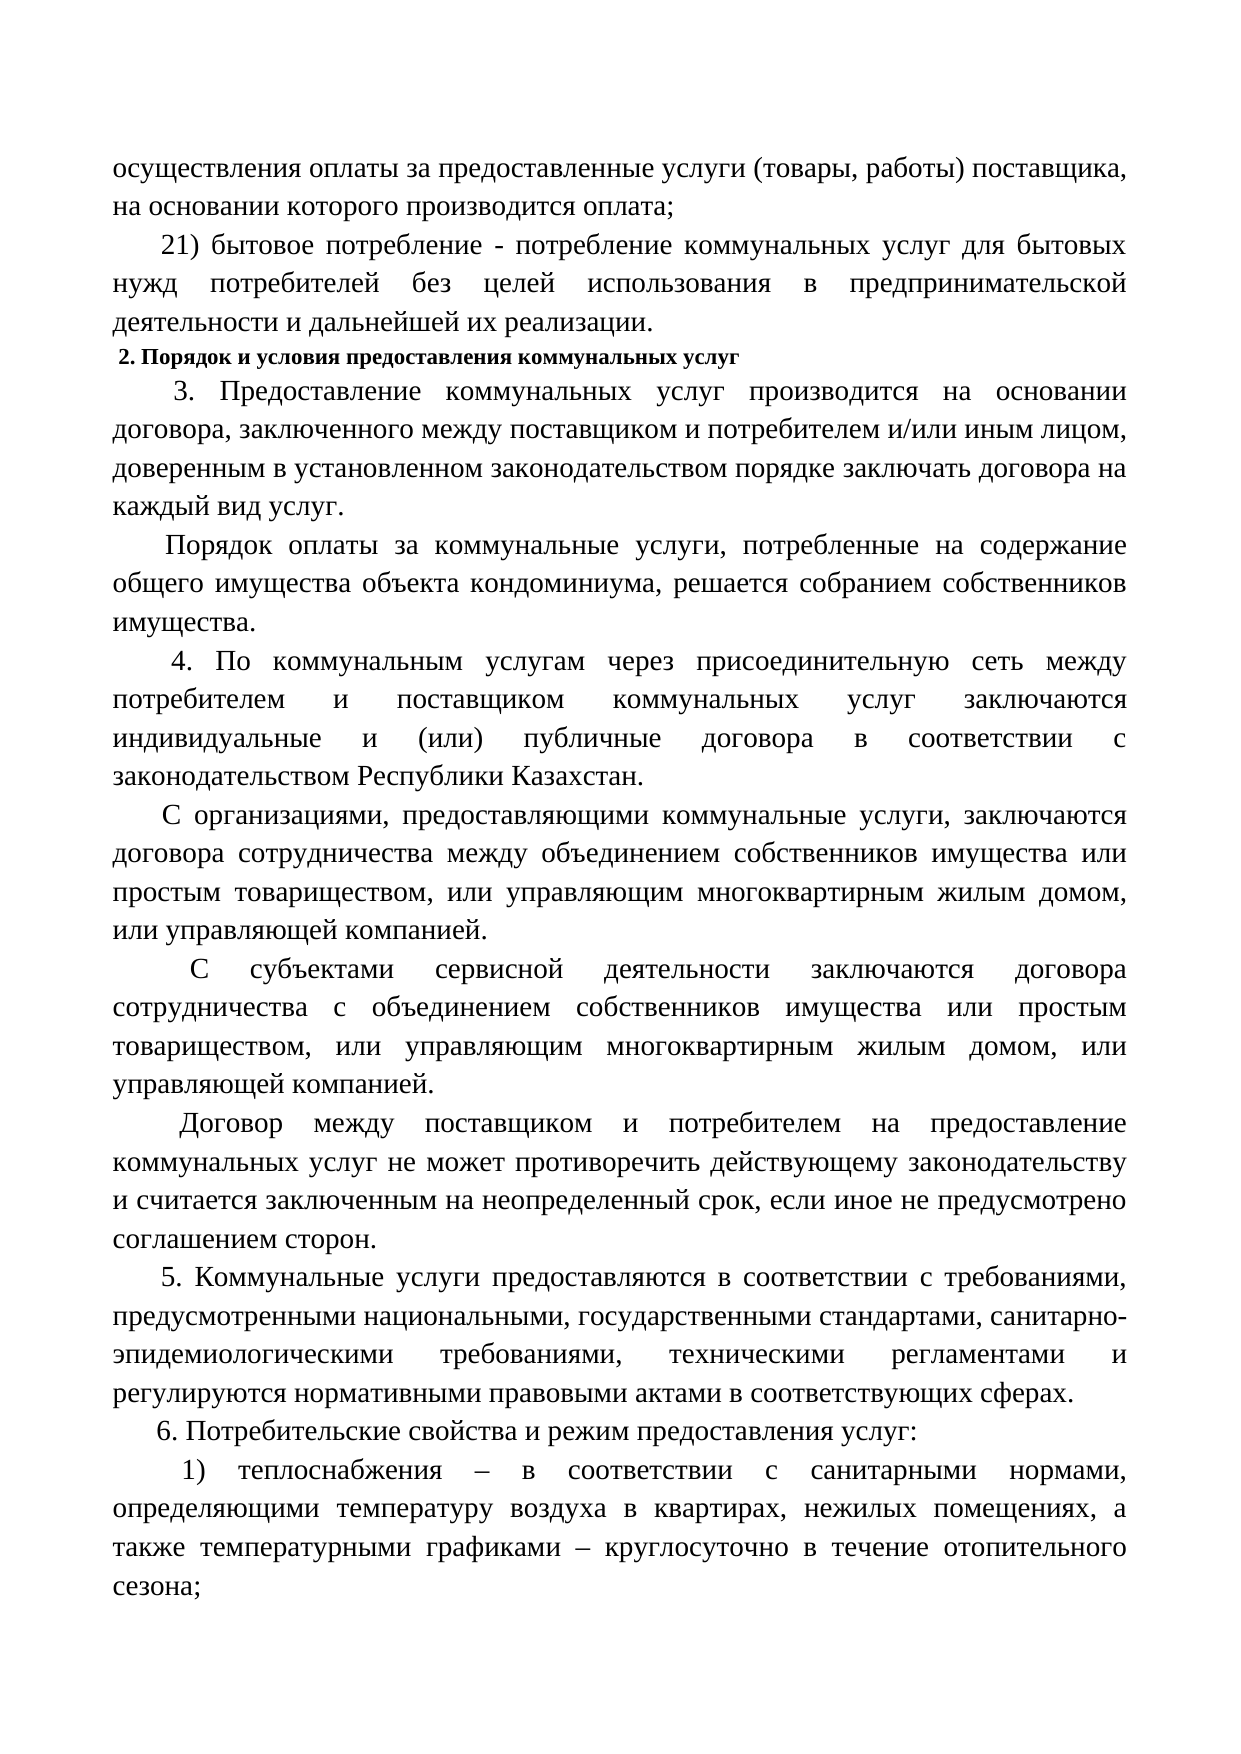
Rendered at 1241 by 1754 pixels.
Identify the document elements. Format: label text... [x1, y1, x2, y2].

text С субъектами сервисной деятельности заключаются договора сотрудничества с объединением собственников имущества или простым товариществом, или управляющим многоквартирным жилым домом, или управляющей компанией. [112, 951, 1128, 1100]
text 6. Потребительские свойства и режим предоставления услуг: [112, 1413, 1128, 1447]
text 3. Предоставление коммунальных услуг производится на основании договора, заключенного между поставщиком и потребителем и/или иным лицом, доверенным в установленном законодательством порядке заключать договора на каждый вид услуг. [112, 373, 1128, 522]
text Порядок оплаты за коммунальные услуги, потребленные на содержание общего имущества объекта кондоминиума, решается собранием собственников имущества. [112, 527, 1128, 638]
text 1) теплоснабжения – в соответствии с санитарными нормами, определяющими температуру воздуха в квартирах, нежилых помещениях, а также температурными графиками – круглосуточно в течение отопительного сезона; [112, 1452, 1128, 1601]
text 21) бытовое потребление - потребление коммунальных услуг для бытовых нужд потребителей без целей использования в предпринимательской деятельности и дальнейшей их реализации. [112, 227, 1128, 338]
text Договор между поставщиком и потребителем на предоставление коммунальных услуг не может противоречить действующему законодательству и считается заключенным на неопределенный срок, если иное не предусмотрено соглашением сторон. [112, 1105, 1128, 1254]
text 5. Коммунальные услуги предоставляются в соответствии с требованиями, предусмотренными национальными, государственными стандартами, санитарно-эпидемиологическими требованиями, техническими регламентами и регулируются нормативными правовыми актами в соответствующих сферах. [112, 1259, 1128, 1408]
text С организациями, предоставляющими коммунальные услуги, заключаются договора сотрудничества между объединением собственников имущества или простым товариществом, или управляющим многоквартирным жилым домом, или управляющей компанией. [112, 797, 1128, 946]
text 2. Порядок и условия предоставления коммунальных услуг [112, 343, 1128, 369]
text 4. По коммунальным услугам через присоединительную сеть между потребителем и поставщиком коммунальных услуг заключаются индивидуальные и (или) публичные договора в соответствии с законодательством Республики Казахстан. [112, 643, 1128, 792]
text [112, 150, 1128, 222]
